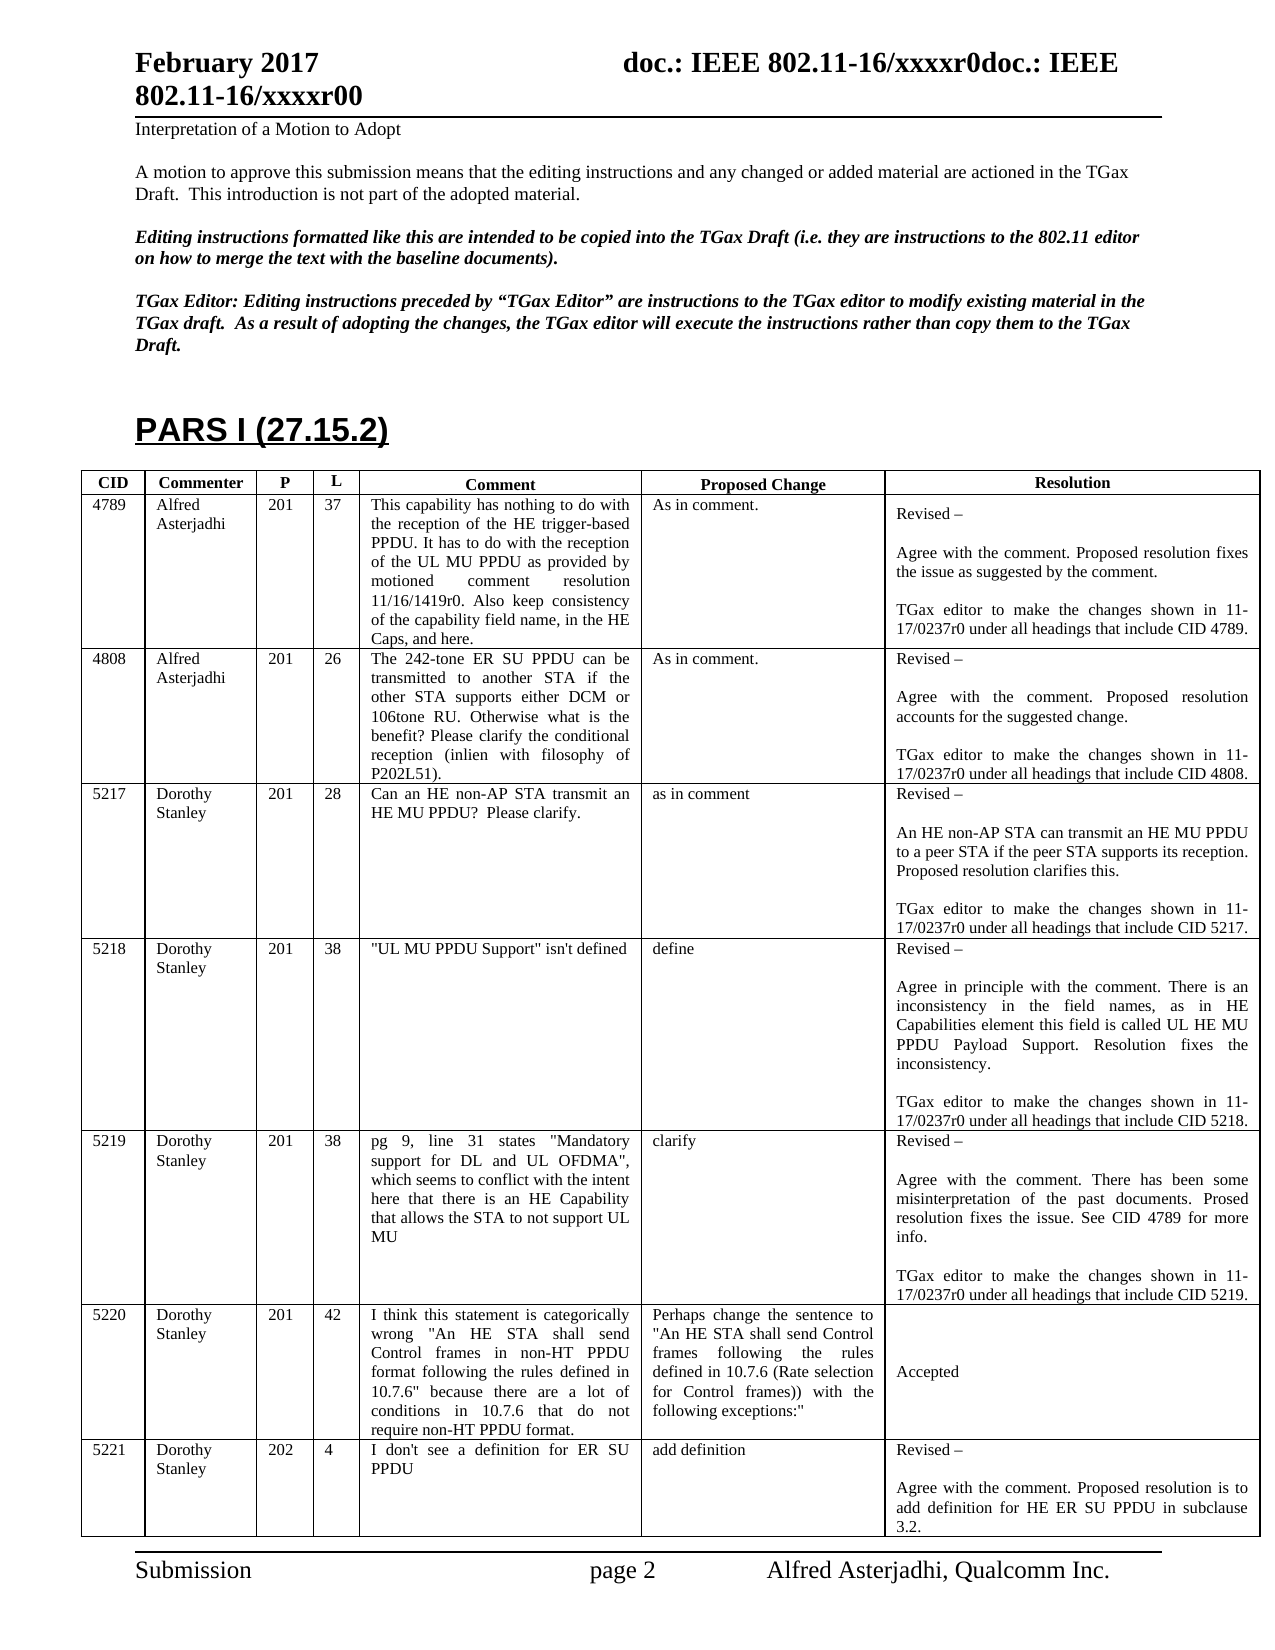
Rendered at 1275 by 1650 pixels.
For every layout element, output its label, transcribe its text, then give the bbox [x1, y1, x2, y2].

table_cell Dorothy Stanley [146, 1305, 256, 1439]
table_header P [257, 471, 313, 493]
table_cell define [642, 939, 884, 1130]
table_cell Accepted [886, 1305, 1259, 1439]
table_cell As in comment. [642, 495, 884, 648]
table_cell Dorothy Stanley [146, 784, 256, 937]
table_cell clarify [642, 1131, 884, 1304]
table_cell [886, 1440, 1259, 1536]
table_cell 202 [257, 1440, 313, 1536]
table_header L [314, 471, 359, 493]
table_cell 38 [314, 939, 359, 1130]
table_cell 201 [257, 784, 313, 937]
table_cell The 242-tone ER SU PPDU can be transmitted to another STA if the other STA supports either DCM or 106tone RU. Otherwise what is the benefit? Please clarify the conditional reception (inlien with filosophy of P202L51). [360, 649, 641, 783]
text Interpretation of a Motion to Adopt [135, 118, 1162, 139]
table_cell Revised – Agree in principle with the comment. There is an inconsistency in the field names, as in HE Capabilities element this field is called UL HE MU PPDU Payload Support. Resolution fixes the inconsistency. TGax editor to make the changes shown in 11-17/0237r0 under all headings that include CID 5218. [886, 939, 1259, 1130]
table_cell Revised – An HE non-AP STA can transmit an HE MU PPDU to a peer STA if the peer STA supports its reception. Proposed resolution clarifies this. TGax editor to make the changes shown in 11-17/0237r0 under all headings that include CID 5217. [886, 784, 1259, 937]
table_cell Revised – Agree with the comment. Proposed resolution fixes the issue as suggested by the comment. TGax editor to make the changes shown in 11-17/0237r0 under all headings that include CID 4789. [886, 495, 1259, 648]
table_cell As in comment. [642, 649, 884, 783]
table_cell add definition [642, 1440, 884, 1536]
text A motion to approve this submission means that the editing instructions and any changed or added material are actioned in the TGax Draft. This introduction is not part of the adopted material. [135, 161, 1162, 204]
table_cell 38 [314, 1131, 359, 1304]
table_header Comment [360, 471, 641, 493]
table_cell 201 [257, 649, 313, 783]
table_cell Revised – Agree with the comment. Proposed resolution accounts for the suggested change. TGax editor to make the changes shown in 11-17/0237r0 under all headings that include CID 4808. [886, 649, 1259, 783]
text Editing instructions formatted like this are intended to be copied into the TGax Draft (i.e. they are instructions to the 802.11 editor on how to merge the text with the baseline documents). [135, 226, 1162, 269]
table_cell I think this statement is categorically wrong "An HE STA shall send Control frames in non-HT PPDU format following the rules defined in 10.7.6" because there are a lot of conditions in 10.7.6 that do not require non-HT PPDU format. [360, 1305, 641, 1439]
table_cell 4 [314, 1440, 359, 1536]
table_cell 5217 [82, 784, 144, 937]
text TGax Editor: Editing instructions preceded by “TGax Editor” are instructions to the TGax editor to modify existing material in the TGax draft. As a result of adopting the changes, the TGax editor will execute the instructions rather than copy them to the TGax Draft. [135, 290, 1162, 355]
table_cell Alfred Asterjadhi [146, 649, 256, 783]
table_cell Dorothy Stanley [146, 1440, 256, 1536]
table_header Resolution [886, 471, 1259, 493]
table_cell Dorothy Stanley [146, 1131, 256, 1304]
table_header Proposed Change [642, 471, 884, 493]
table_cell 37 [314, 495, 359, 648]
table_cell 4789 [82, 495, 144, 648]
table_cell 201 [257, 495, 313, 648]
table_cell 5220 [82, 1305, 144, 1439]
table_cell 5219 [82, 1131, 144, 1304]
subtitle PARS I (27.15.2) [135, 410, 1162, 448]
table_cell 4808 [82, 649, 144, 783]
table_cell 42 [314, 1305, 359, 1439]
table_cell 201 [257, 939, 313, 1130]
table_header CID [82, 471, 144, 493]
table_cell Dorothy Stanley [146, 939, 256, 1130]
table_cell This capability has nothing to do with the reception of the HE trigger-based PPDU. It has to do with the reception of the UL MU PPDU as provided by motioned comment resolution 11/16/1419r0. Also keep consistency of the capability field name, in the HE Caps, and here. [360, 495, 641, 648]
table_cell pg 9, line 31 states "Mandatory support for DL and UL OFDMA", which seems to conflict with the intent here that there is an HE Capability that allows the STA to not support UL MU [360, 1131, 641, 1304]
table_cell Perhaps change the sentence to "An HE STA shall send Control frames following the rules defined in 10.7.6 (Rate selection for Control frames)) with the following exceptions:" [642, 1305, 884, 1439]
table_cell 5218 [82, 939, 144, 1130]
table_cell 5221 [82, 1440, 144, 1536]
table_cell 28 [314, 784, 359, 937]
table_header Commenter [146, 471, 256, 493]
table_cell Alfred Asterjadhi [146, 495, 256, 648]
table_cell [360, 1440, 641, 1536]
table_cell "UL MU PPDU Support" isn't defined [360, 939, 641, 1130]
table_cell 201 [257, 1305, 313, 1439]
table_cell as in comment [642, 784, 884, 937]
table_cell 26 [314, 649, 359, 783]
table_cell Revised – Agree with the comment. There has been some misinterpretation of the past documents. Prosed resolution fixes the issue. See CID 4789 for more info. TGax editor to make the changes shown in 11-17/0237r0 under all headings that include CID 5219. [886, 1131, 1259, 1304]
table_cell Can an HE non-AP STA transmit an HE MU PPDU? Please clarify. [360, 784, 641, 937]
table_cell 201 [257, 1131, 313, 1304]
